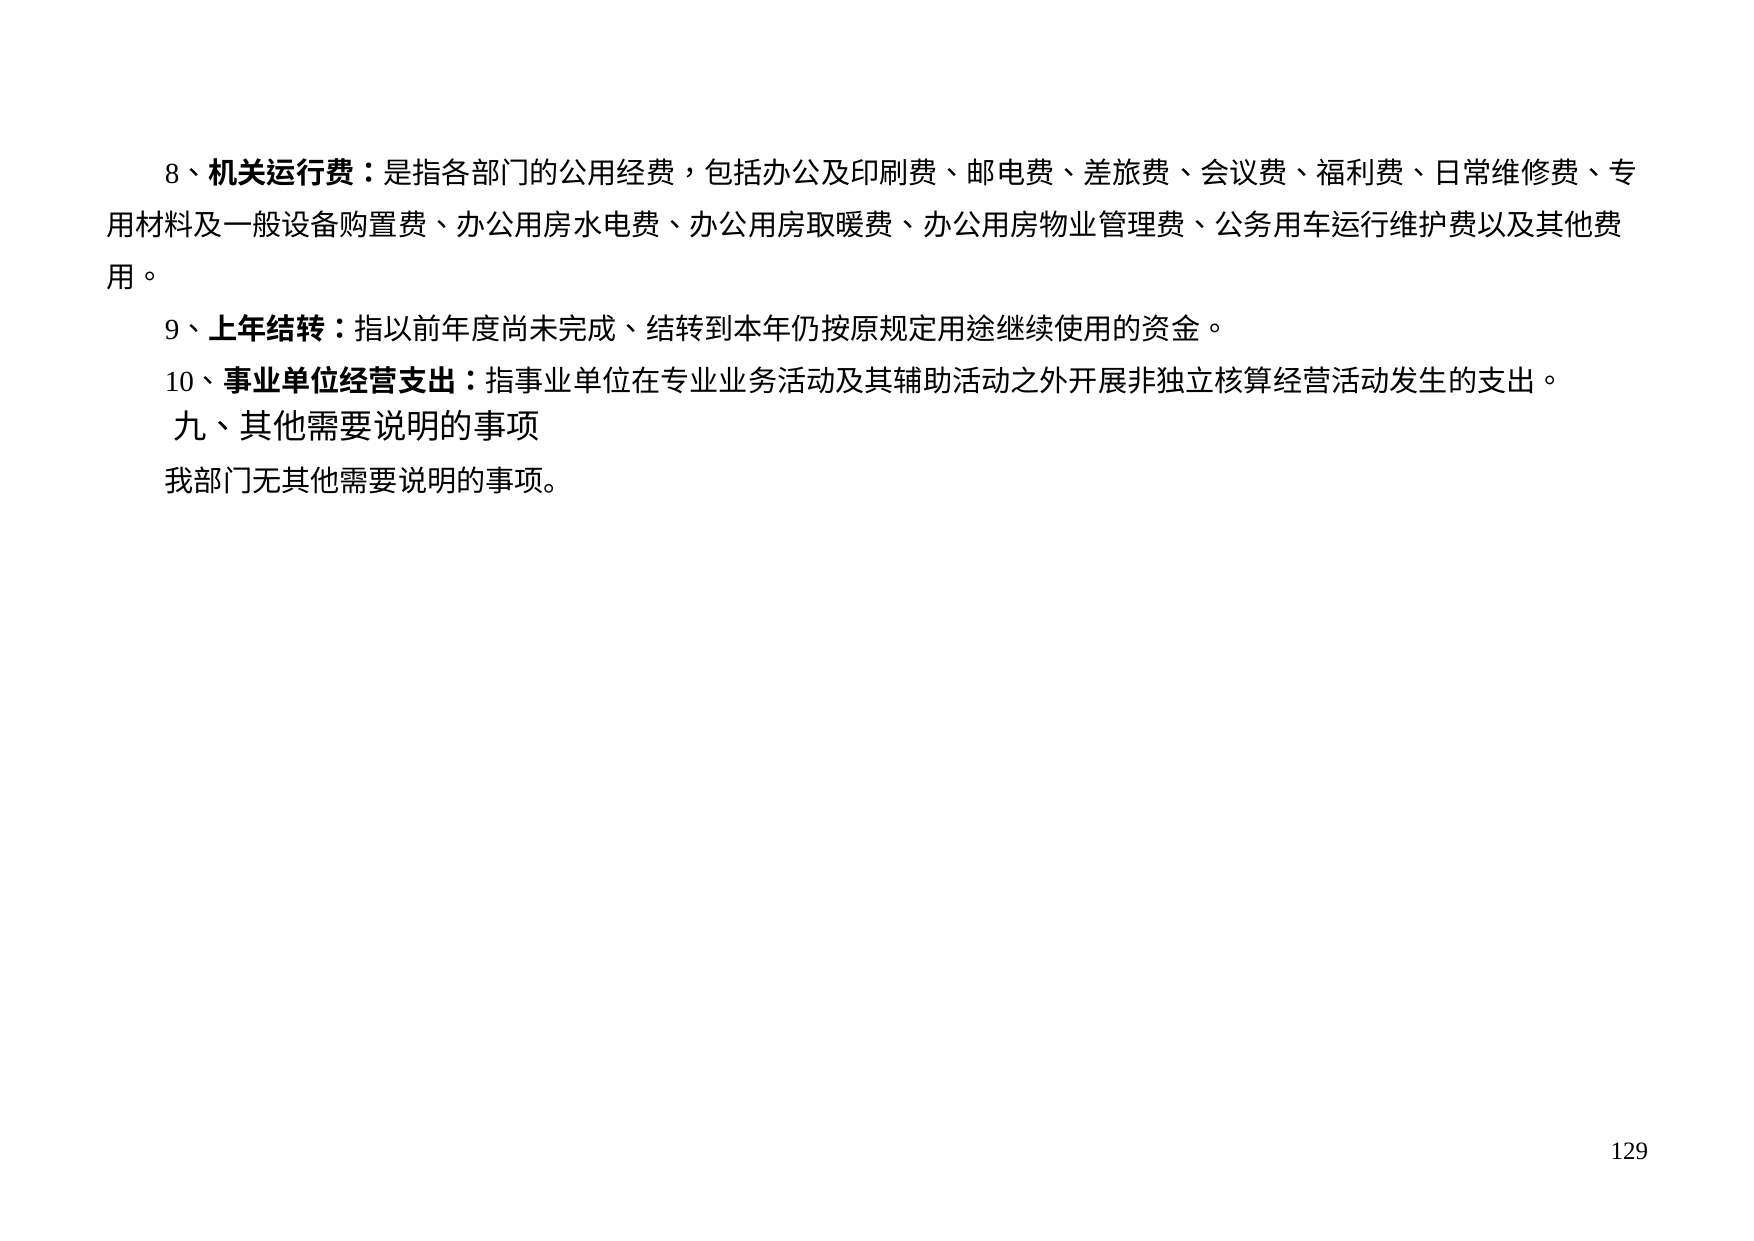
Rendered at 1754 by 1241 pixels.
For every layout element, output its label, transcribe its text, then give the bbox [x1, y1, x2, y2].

text 10、事业单位经营支出：指事业单位在专业业务活动及其辅助活动之外开展非独立核算经营活动发生的支出。 [106, 350, 1648, 402]
text 8、机关运行费：是指各部门的公用经费，包括办公及印刷费、邮电费、差旅费、会议费、福利费、日常维修费、专用材料及一般设备购置费、办公用房水电费、办公用房取暖费、办公用房物业管理费、公务用车运行维护费以及其他费用。 [106, 142, 1648, 298]
text 我部门无其他需要说明的事项。 [106, 450, 1648, 502]
text 9、上年结转：指以前年度尚未完成、结转到本年仍按原规定用途继续使用的资金。 [106, 298, 1648, 350]
text 九、其他需要说明的事项 [106, 403, 1648, 449]
